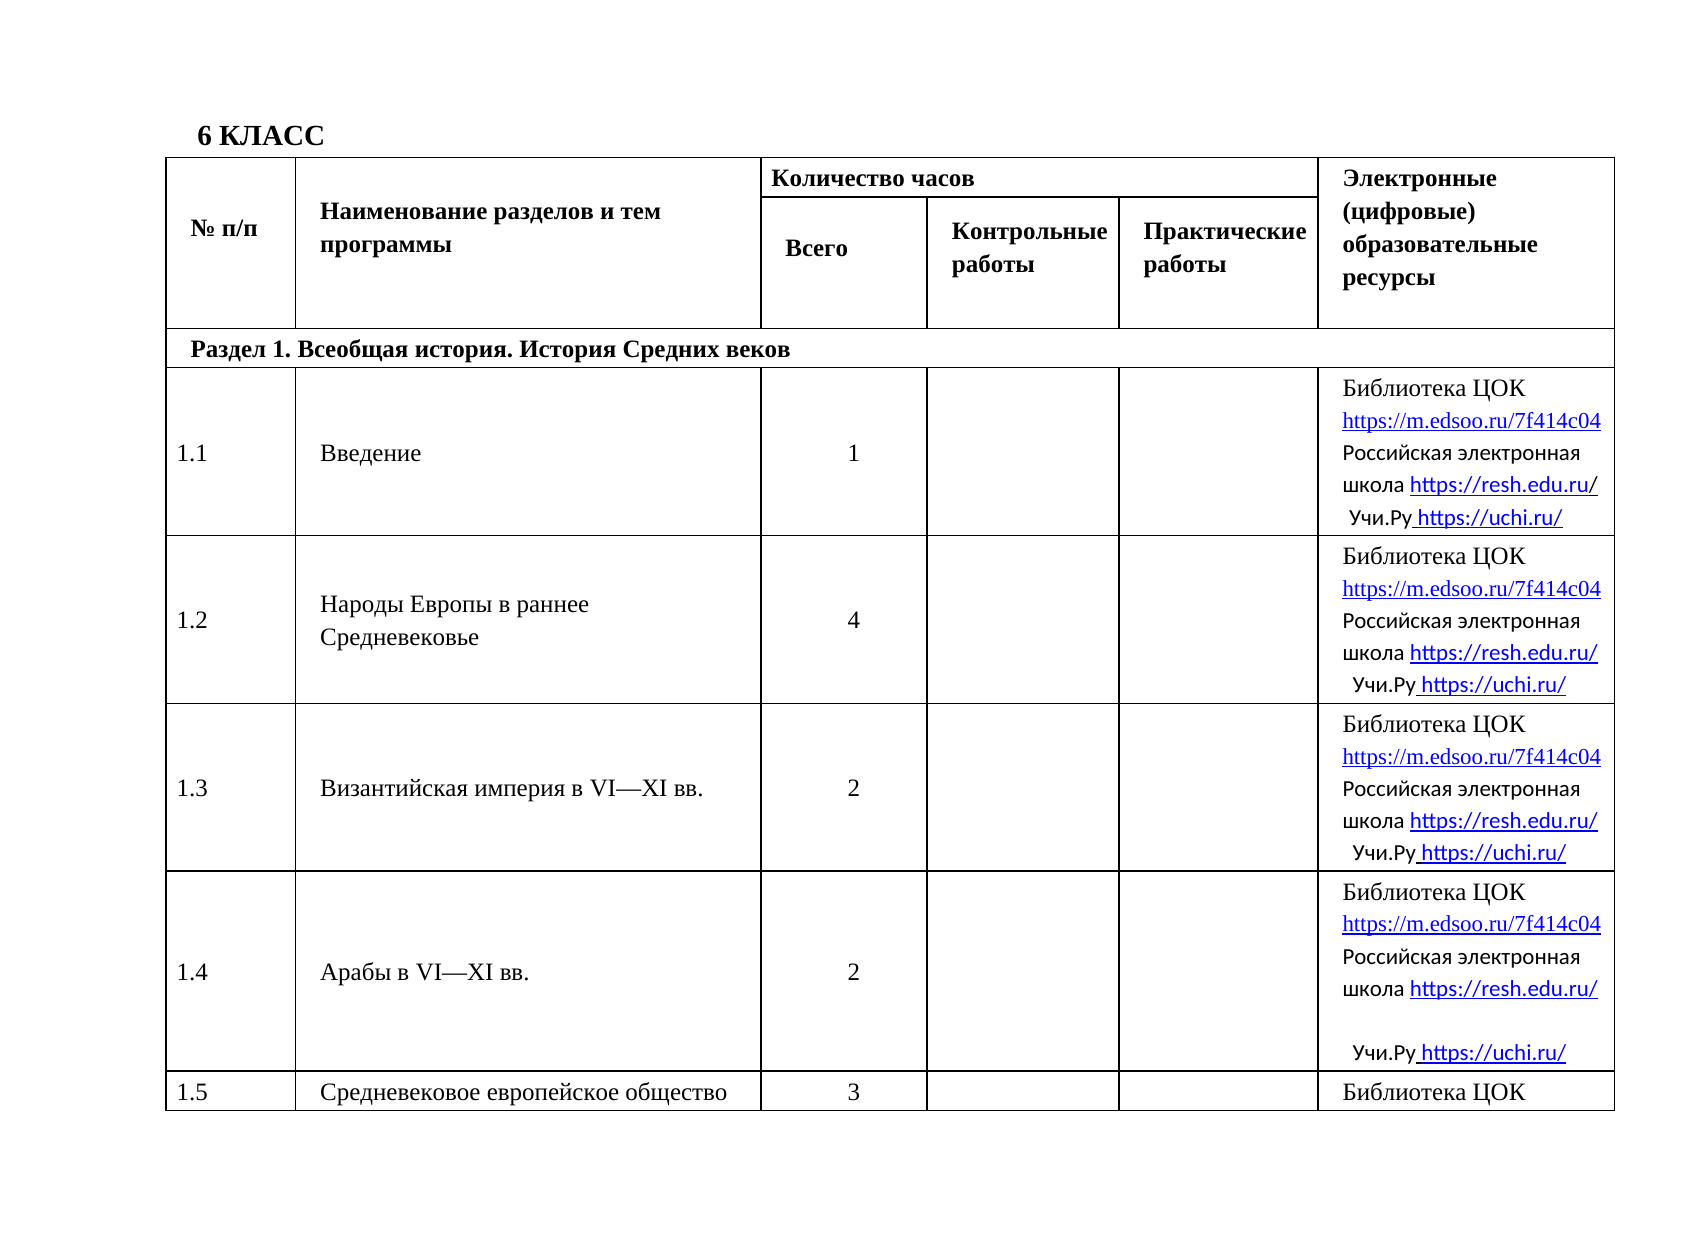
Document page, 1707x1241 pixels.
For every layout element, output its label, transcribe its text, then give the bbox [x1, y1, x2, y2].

table_cell Библиотека ЦОК https://m.edsoo.ru/7f414c04 Российская электронная школа https://resh.edu.ru/ Учи.Ру https://uchi.ru/ [1319, 368, 1614, 534]
table_cell [1120, 536, 1317, 702]
table_cell [928, 368, 1118, 534]
table_cell Библиотека ЦОК https://m.edsoo.ru/7f414c04 Российская электронная школа https://resh.edu.ru/ Учи.Ру https://uchi.ru/ [1319, 536, 1614, 702]
table_cell Библиотека ЦОК https://m.edsoo.ru/7f414c04 Российская электронная школа https://resh.edu.ru/ Учи.Ру https://uchi.ru/ [1319, 704, 1614, 870]
table_cell [1120, 368, 1317, 534]
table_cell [1319, 1072, 1614, 1109]
table_header Электронные (цифровые) образовательные ресурсы [1319, 158, 1614, 327]
table_cell Контрольные работы [928, 198, 1118, 327]
table_header Количество часов [762, 158, 1317, 196]
table_cell Раздел 1. Всеобщая история. История Средних веков [167, 329, 1614, 367]
table_cell [1120, 872, 1317, 1070]
table_cell [1120, 1072, 1317, 1109]
table_cell Византийская империя в VI—XI вв. [296, 704, 760, 870]
table_cell [1120, 704, 1317, 870]
table_cell Библиотека ЦОК https://m.edsoo.ru/7f414c04 Российская электронная школа https://resh.edu.ru/ Учи.Ру https://uchi.ru/ [1319, 872, 1614, 1070]
table_cell 2 [762, 704, 926, 870]
table_cell 1.5 [167, 1072, 295, 1109]
table_cell 1.3 [167, 704, 295, 870]
table_cell 1.1 [167, 368, 295, 534]
table_cell [928, 1072, 1118, 1109]
table_cell 3 [762, 1072, 926, 1109]
table_cell 2 [762, 872, 926, 1070]
table_cell [928, 536, 1118, 702]
table_cell 4 [762, 536, 926, 702]
table_cell Арабы в VI—ХI вв. [296, 872, 760, 1070]
table_header № п/п [167, 158, 295, 327]
table_cell Народы Европы в раннее Средневековье [296, 536, 760, 702]
table_cell [928, 704, 1118, 870]
table_cell [928, 872, 1118, 1070]
table_cell 1.2 [167, 536, 295, 702]
table_cell Введение [296, 368, 760, 534]
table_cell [296, 1072, 760, 1109]
table_cell Всего [762, 198, 926, 327]
table_cell 1.4 [167, 872, 295, 1070]
table_cell 1 [762, 368, 926, 534]
table_cell Практические работы [1120, 198, 1317, 327]
text 6 КЛАСС [190, 118, 1618, 152]
table_header Наименование разделов и тем программы [296, 158, 760, 327]
